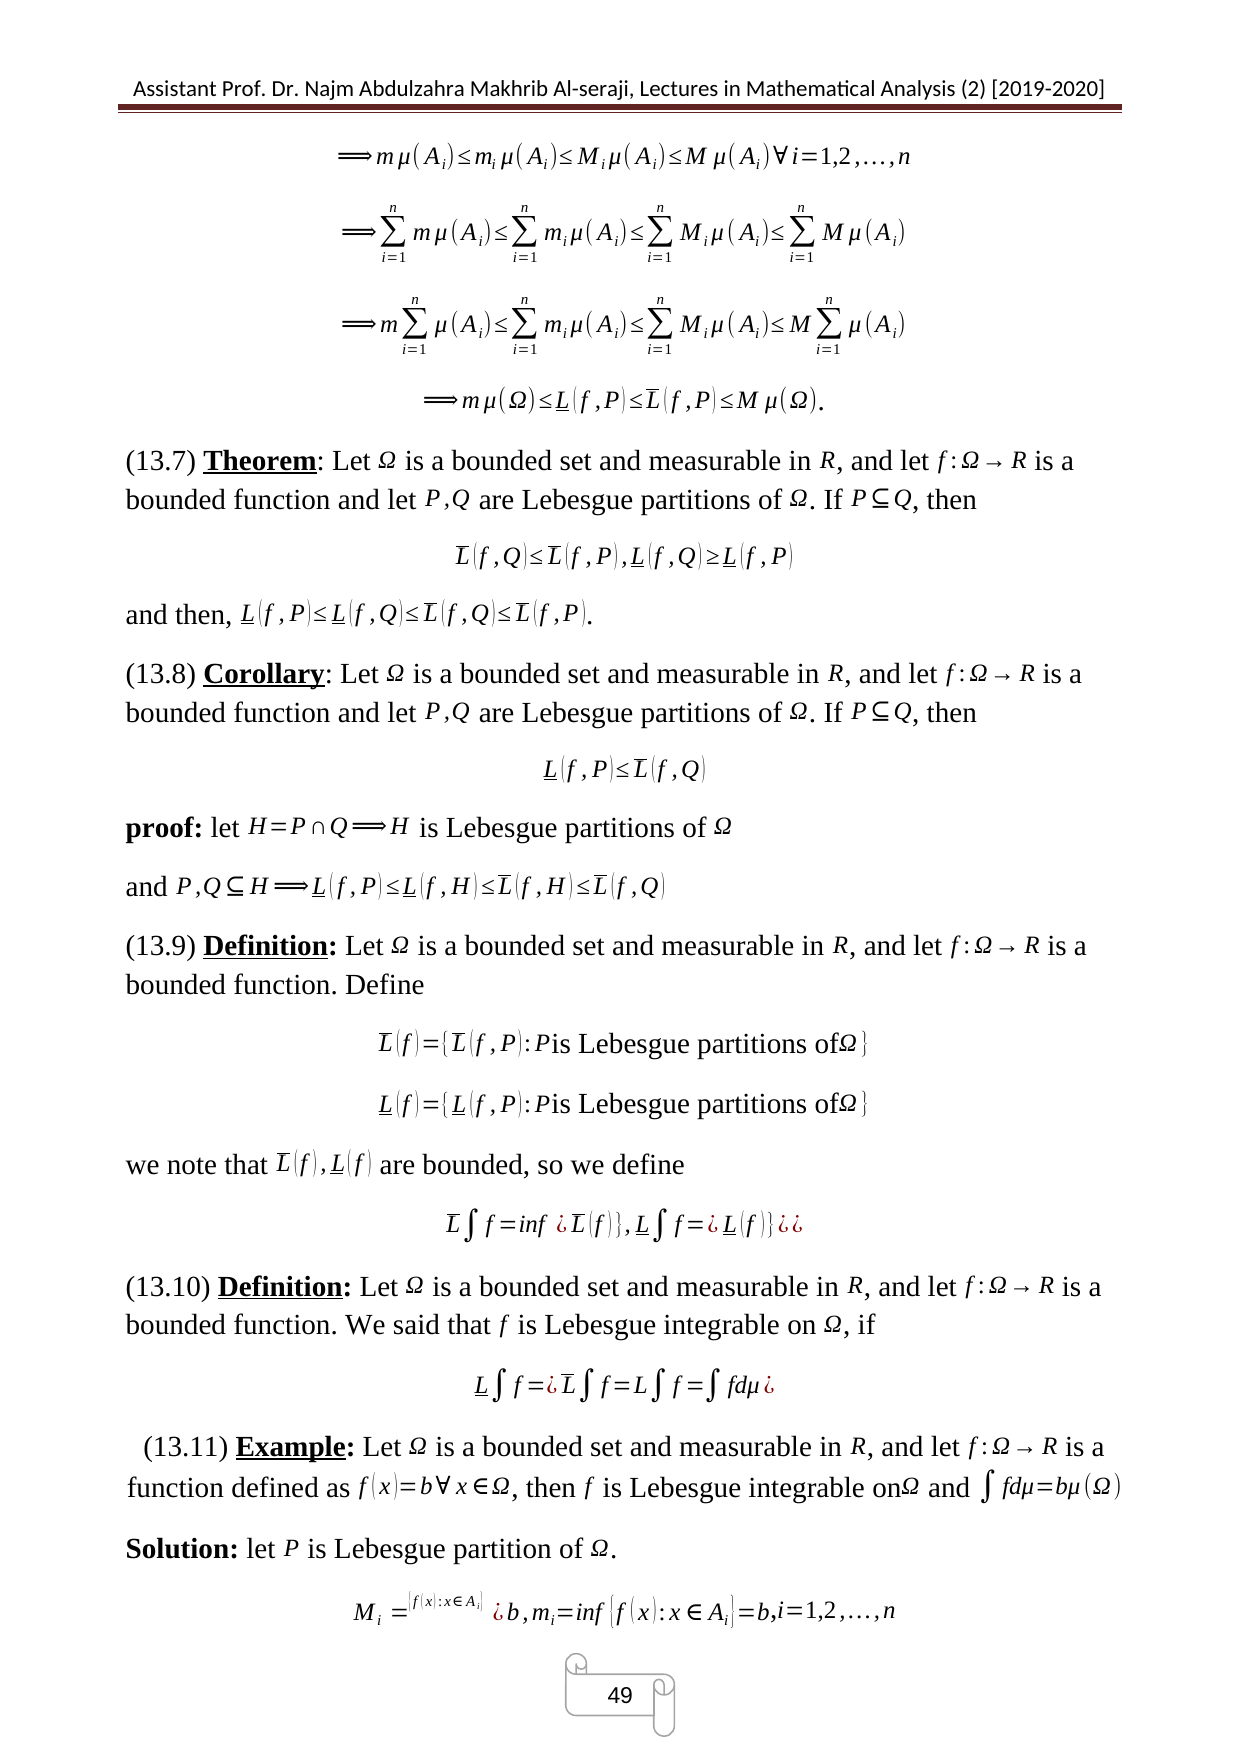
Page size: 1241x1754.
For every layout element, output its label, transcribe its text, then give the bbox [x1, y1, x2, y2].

text . [125, 383, 1122, 417]
text (13.7) Theorem: Let is a bounded set and measurable in , and let is a bounded function and let are Lebesgue partitions of . If , then [125, 443, 1122, 515]
text (13.10) Definition: Let is a bounded set and measurable in , and let is a bounded function. We said that is Lebesgue integrable on , if [125, 1269, 1122, 1341]
text and then, . [125, 597, 1122, 630]
text we note that are bounded, so we define [125, 1147, 1122, 1180]
text and [125, 869, 1122, 903]
text Solution: let is Lebesgue partition of . [125, 1531, 1122, 1565]
text proof: let is Lebesgue partitions of [125, 810, 1122, 843]
text is Lebesgue partitions of [125, 1087, 1122, 1121]
text , [125, 1591, 1122, 1631]
text (13.11) Example: Let is a bounded set and measurable in , and let is a function defined as , then is Lebesgue integrable on and [125, 1429, 1122, 1505]
text (13.9) Definition: Let is a bounded set and measurable in , and let is a bounded function. Define [125, 928, 1122, 1001]
text (13.8) Corollary: Let is a bounded set and measurable in , and let is a bounded function and let are Lebesgue partitions of . If , then [125, 656, 1122, 728]
text is Lebesgue partitions of [125, 1026, 1122, 1061]
